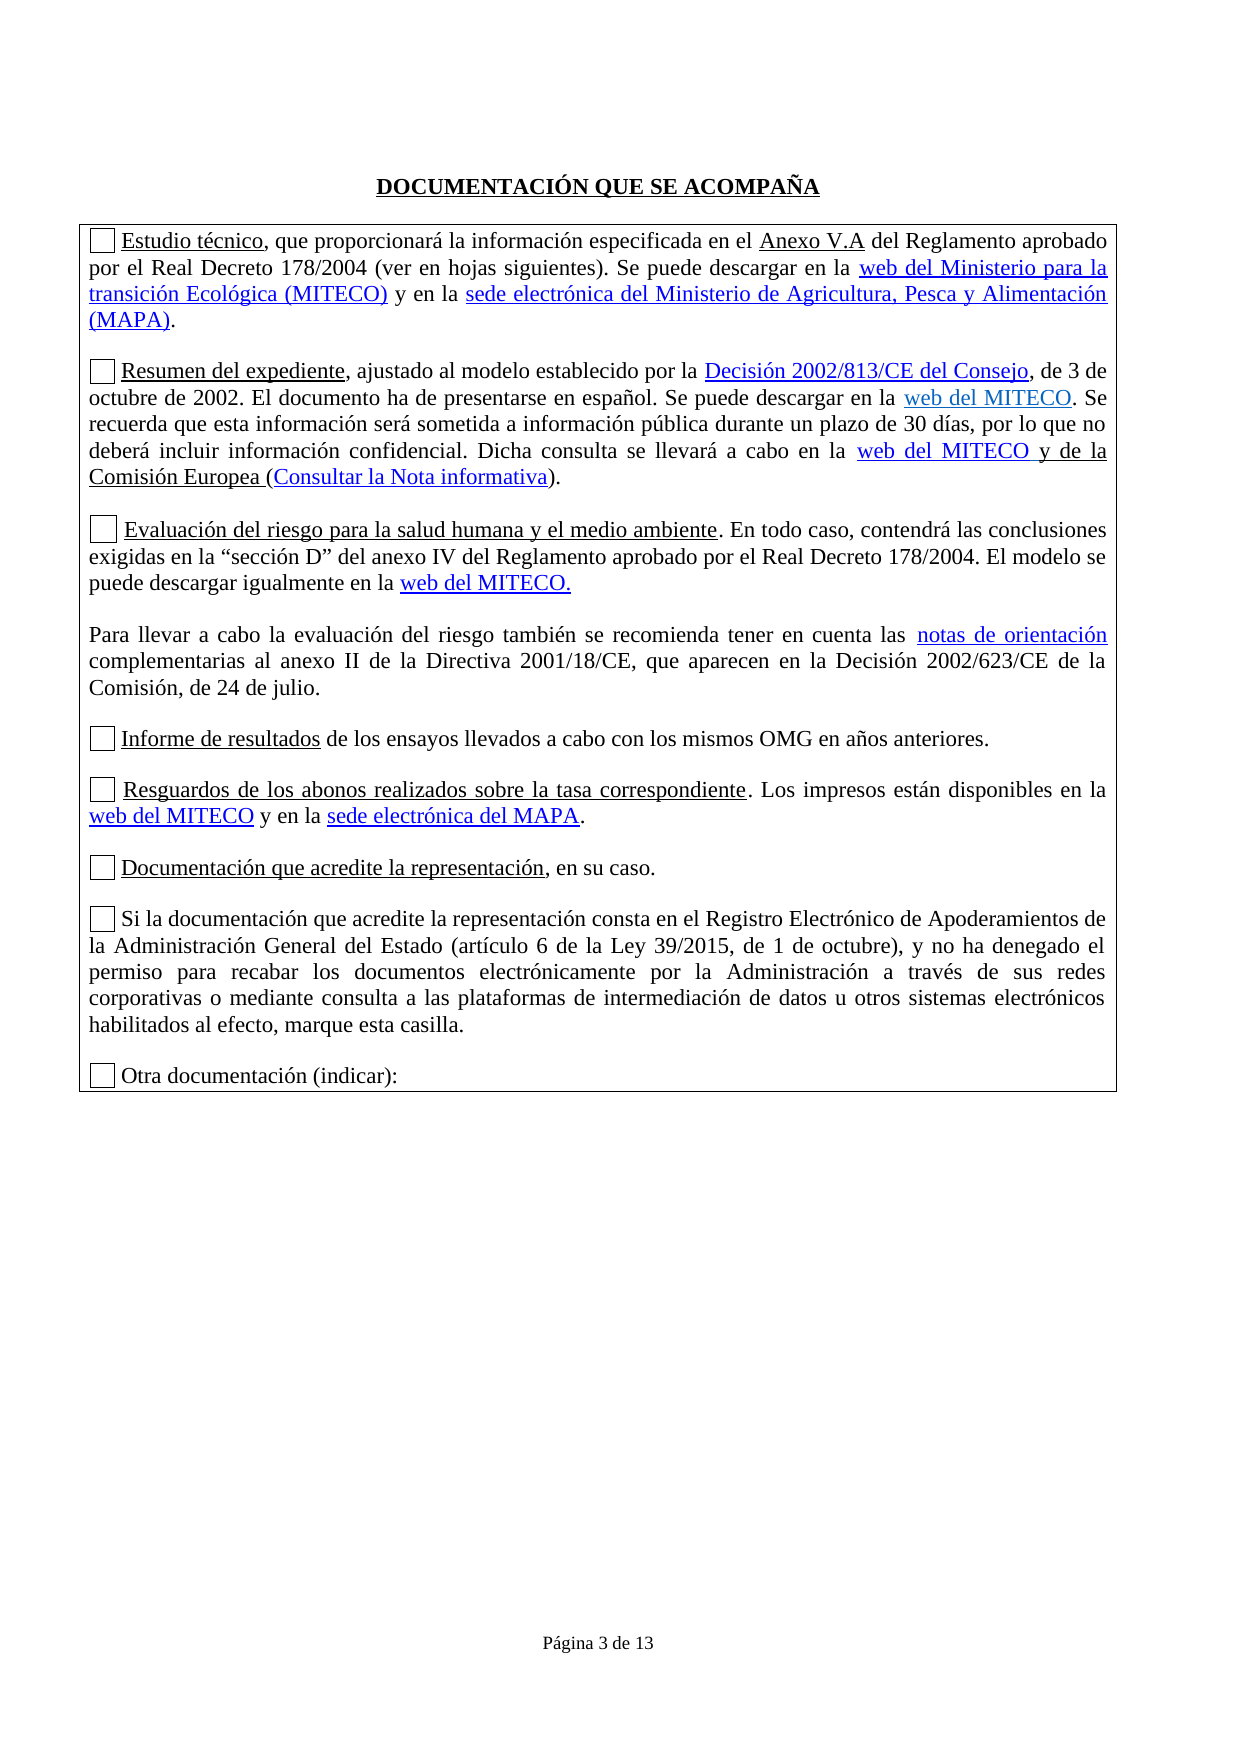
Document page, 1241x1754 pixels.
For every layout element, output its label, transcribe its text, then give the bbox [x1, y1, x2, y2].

text Informe de resultados de los ensayos llevados a cabo con los mismos OMG en años anteriores. [80, 722, 1116, 751]
text Estudio técnico, que proporcionará la información especificada en el Anexo V.A del Reglamento aprobado por el Real Decreto 178/2004 (ver en hojas siguientes). Se puede descargar en la web del Ministerio para la transición Ecológica (MITECO) y en la sede electrónica del Ministerio de Agricultura, Pesca y Alimentación (MAPA). [80, 225, 1116, 333]
text Resguardos de los abonos realizados sobre la tasa correspondiente. Los impresos están disponibles en la web del MITECO y en la sede electrónica del MAPA. [80, 773, 1116, 829]
text DOCUMENTACIÓN QUE SE ACOMPAÑA [89, 173, 1107, 199]
text Para llevar a cabo la evaluación del riesgo también se recomienda tener en cuenta las notas de orientación complementarias al anexo II de 2001/18/CE, que aparecen en 2002/623/CE de , de 24 de julio. [80, 618, 1116, 700]
text Documentación que acredite la representación, en su caso. [80, 851, 1116, 880]
text Otra documentación (indicar): [80, 1059, 1116, 1091]
text Si la documentación que acredite la representación consta en el Registro Electrónico de Apoderamientos de la Administración General del Estado (artículo 6 de la Ley 39/2015, de 1 de octubre), y no ha denegado el permiso para recabar los documentos electrónicamente por la Administración a través de sus redes corporativas o mediante consulta a las plataformas de intermediación de datos u otros sistemas electrónicos habilitados al efecto, marque esta casilla. [80, 902, 1116, 1037]
text Evaluación del riesgo para la salud humana y el medio ambiente. En todo caso, contendrá las conclusiones exigidas en la “sección D” del anexo IV del Reglamento aprobado por el Real Decreto 178/2004. El modelo se puede descargar igualmente en la web del MITECO. [80, 511, 1116, 596]
text Resumen del expediente, ajustado al modelo establecido por la Decisión 2002/813/CE del Consejo, de 3 de octubre de 2002. El documento ha de presentarse en español. Se puede descargar en la web del MITECO. Se recuerda que esta información será sometida a información pública durante un plazo de 30 días, por lo que no deberá incluir información confidencial. Dicha consulta se llevará a cabo en la web del MITECO y de la Comisión Europea (Consultar la Nota informativa). [80, 354, 1116, 489]
